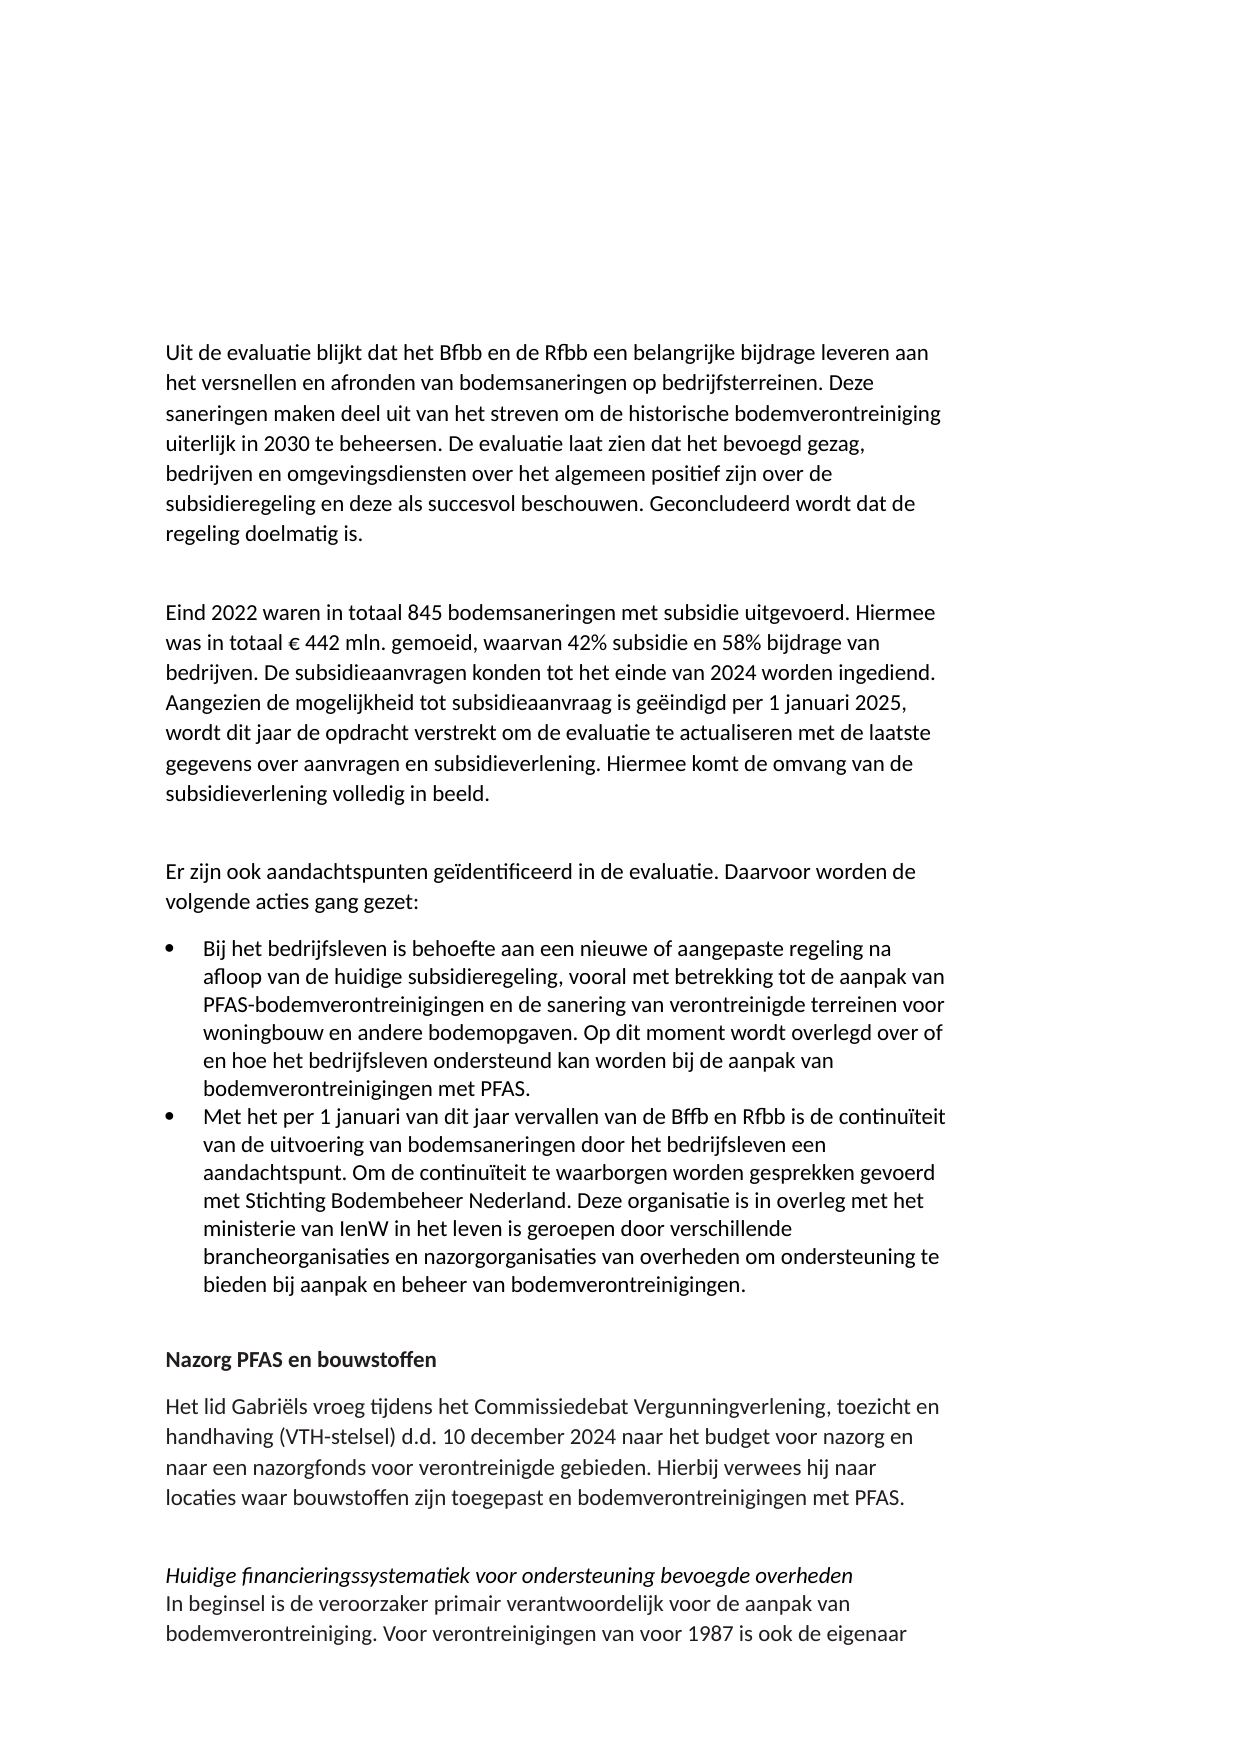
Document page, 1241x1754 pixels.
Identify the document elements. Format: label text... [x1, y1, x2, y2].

list Bij het bedrijfsleven is behoefte aan een nieuwe of aangepaste regeling na afloop van de huidige subsidieregeling, vooral met betrekking tot de aanpak van PFAS-bodemverontreinigingen en de sanering van verontreinigde terreinen voor woningbouw en andere bodemopgaven. Op dit moment wordt overlegd over of en hoe het bedrijfsleven ondersteund kan worden bij de aanpak van bodemverontreinigingen met PFAS. [165, 934, 951, 1102]
text Uit de evaluatie blijkt dat het Bfbb en de Rfbb een belangrijke bijdrage leveren aan het versnellen en afronden van bodemsaneringen op bedrijfsterreinen. Deze saneringen maken deel uit van het streven om de historische bodemverontreiniging uiterlijk in 2030 te beheersen. De evaluatie laat zien dat het bevoegd gezag, bedrijven en omgevingsdiensten over het algemeen positief zijn over de subsidieregeling en deze als succesvol beschouwen. Geconcludeerd wordt dat de regeling doelmatig is. [165, 338, 951, 548]
list Met het per 1 januari van dit jaar vervallen van de Bffb en Rfbb is de continuïteit van de uitvoering van bodemsaneringen door het bedrijfsleven een aandachtspunt. Om de continuïteit te waarborgen worden gesprekken gevoerd met Stichting Bodembeheer Nederland. Deze organisatie is in overleg met het ministerie van IenW in het leven is geroepen door verschillende brancheorganisaties en nazorgorganisaties van overheden om ondersteuning te bieden bij aanpak en beheer van bodemverontreinigingen. [165, 1102, 951, 1298]
text Huidige financieringssystematiek voor ondersteuning bevoegde overheden [165, 1561, 951, 1589]
text Het lid Gabriëls vroeg tijdens het Commissiedebat Vergunningverlening, toezicht en handhaving (VTH-stelsel) d.d. 10 december 2024 naar het budget voor nazorg en naar een nazorgfonds voor verontreinigde gebieden. Hierbij verwees hij naar locaties waar bouwstoffen zijn toegepast en bodemverontreinigingen met PFAS. [165, 1392, 951, 1511]
text Eind 2022 waren in totaal 845 bodemsaneringen met subsidie uitgevoerd. Hiermee was in totaal € 442 mln. gemoeid, waarvan 42% subsidie en 58% bijdrage van bedrijven. De subsidieaanvragen konden tot het einde van 2024 worden ingediend. Aangezien de mogelijkheid tot subsidieaanvraag is geëindigd per 1 januari 2025, wordt dit jaar de opdracht verstrekt om de evaluatie te actualiseren met de laatste gegevens over aanvragen en subsidieverlening. Hiermee komt de omvang van de subsidieverlening volledig in beeld. [165, 598, 951, 807]
text Nazorg PFAS en bouwstoffen [165, 1345, 951, 1373]
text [165, 1589, 951, 1647]
text Er zijn ook aandachtspunten geïdentificeerd in de evaluatie. Daarvoor worden de volgende acties gang gezet: [165, 857, 951, 915]
